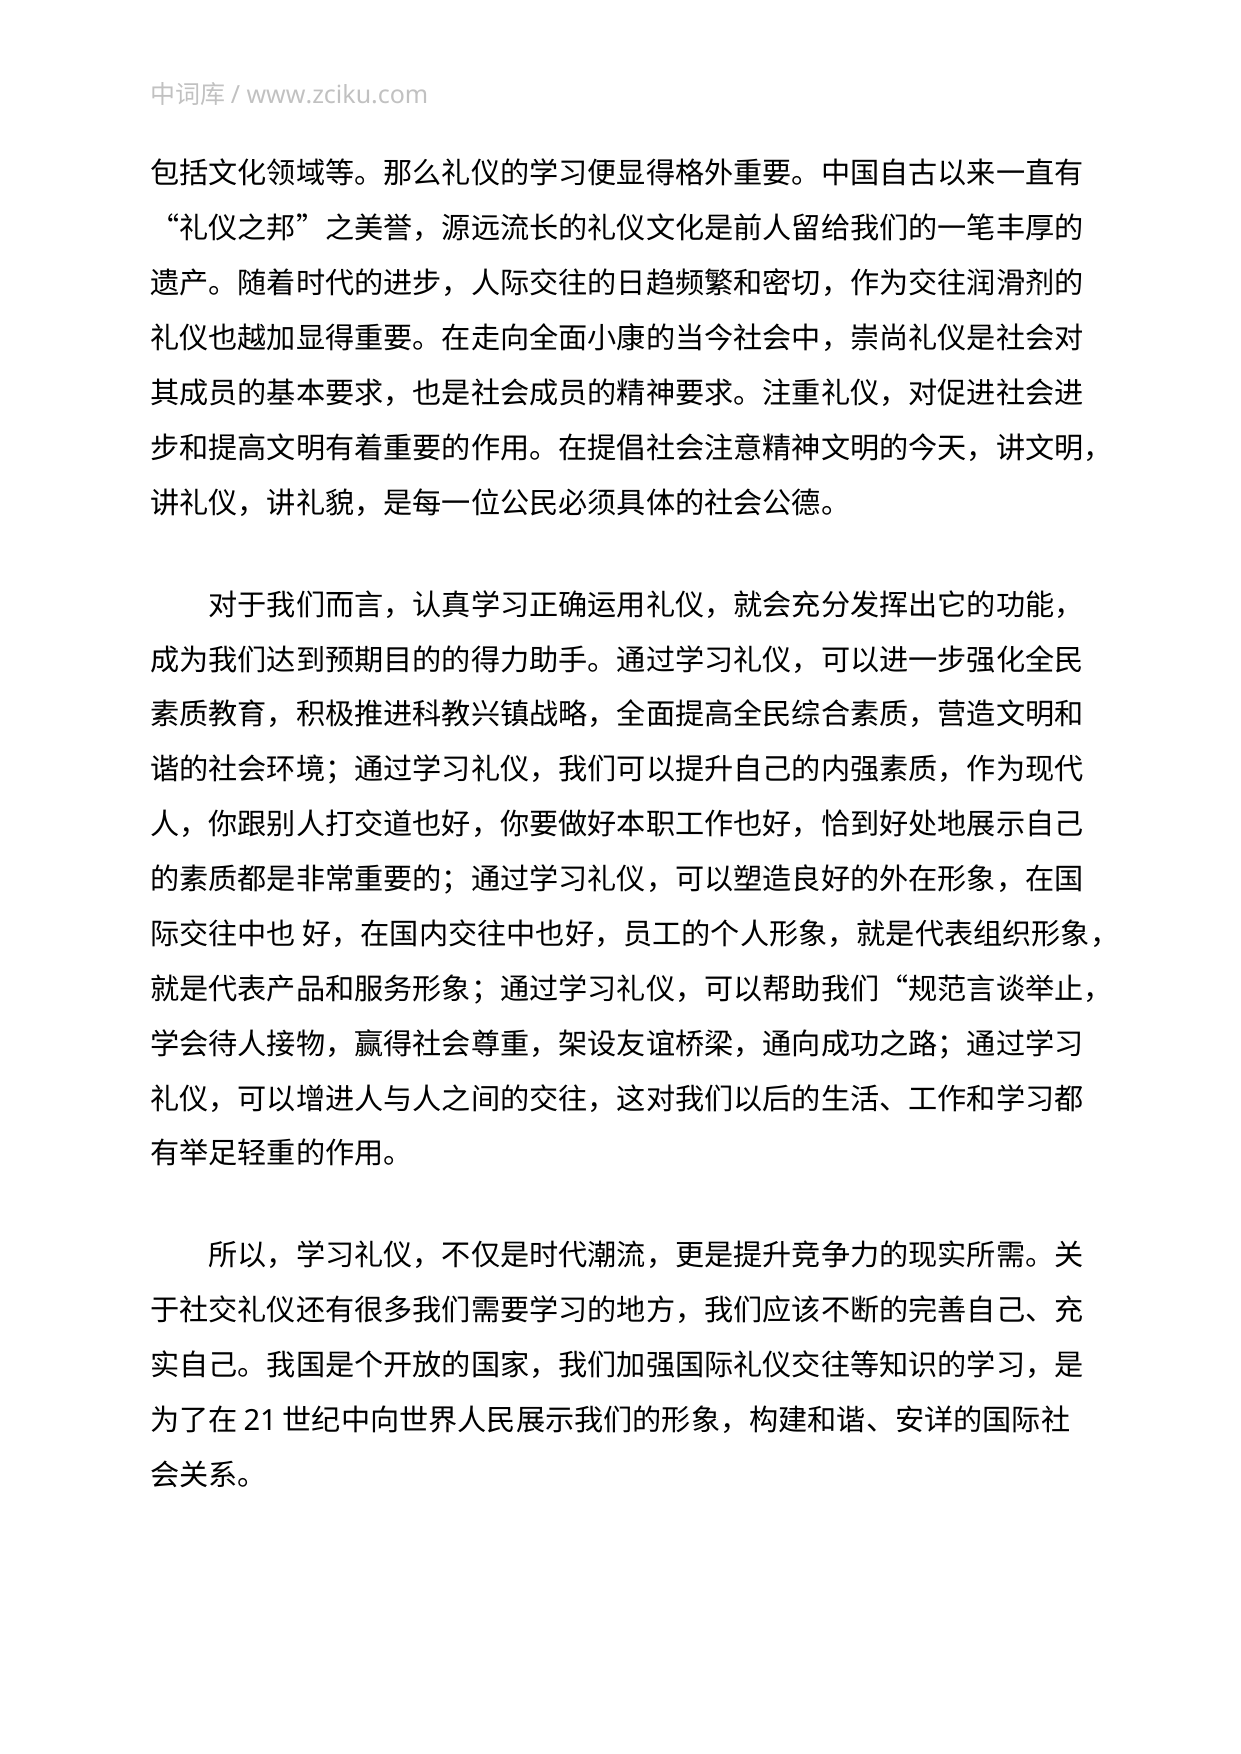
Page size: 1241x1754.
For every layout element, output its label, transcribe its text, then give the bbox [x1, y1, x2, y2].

text 对于我们而言，认真学习正确运用礼仪，就会充分发挥出它的功能，成为我们达到预期目的的得力助手。通过学习礼仪，可以进一步强化全民素质教育，积极推进科教兴镇战略，全面提高全民综合素质，营造文明和谐的社会环境；通过学习礼仪，我们可以提升自己的内强素质，作为现代人，你跟别人打交道也好，你要做好本职工作也好，恰到好处地展示自己的素质都是非常重要的；通过学习礼仪，可以塑造良好的外在形象，在国际交往中也 好，在国内交往中也好，员工的个人形象，就是代表组织形象，就是代表产品和服务形象；通过学习礼仪，可以帮助我们“规范言谈举止，学会待人接物，赢得社会尊重，架设友谊桥梁，通向成功之路；通过学习礼仪，可以增进人与人之间的交往，这对我们以后的生活、工作和学习都有举足轻重的作用。 [150, 581, 1090, 1172]
text 所以，学习礼仪，不仅是时代潮流，更是提升竞争力的现实所需。关于社交礼仪还有很多我们需要学习的地方，我们应该不断的完善自己、充实自己。我国是个开放的国家，我们加强国际礼仪交往等知识的学习，是为了在21世纪中向世界人民展示我们的形象，构建和谐、安详的国际社会关系。 [150, 1232, 1090, 1494]
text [150, 150, 1090, 522]
